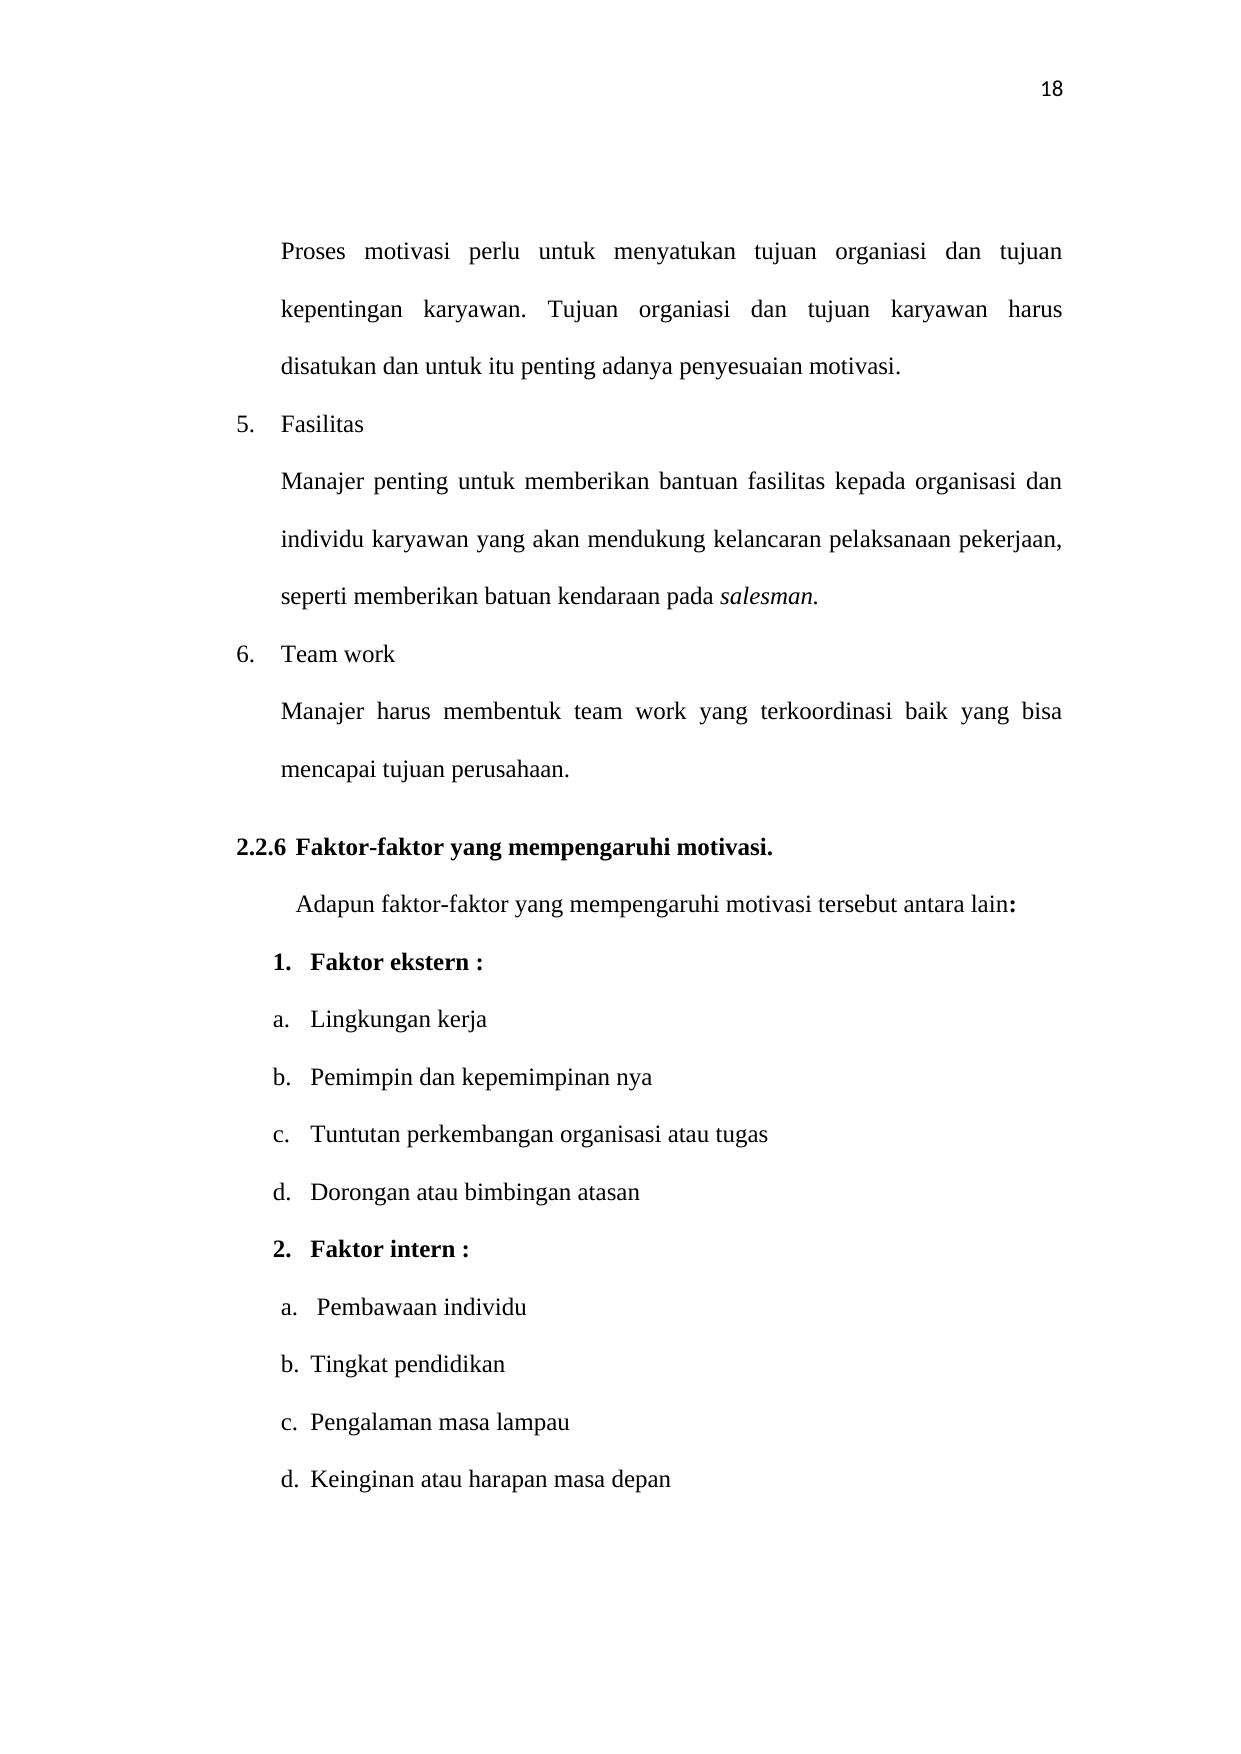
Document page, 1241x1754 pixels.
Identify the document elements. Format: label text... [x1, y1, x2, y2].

list Faktor intern : [273, 1234, 1063, 1263]
list Pembawaan individu [281, 1292, 1063, 1321]
list Manajer penting untuk memberikan bantuan fasilitas kepada organisasi dan individu karyawan yang akan mendukung kelancaran pelaksanaan pekerjaan, seperti memberikan batuan kendaraan pada salesman. [281, 466, 1063, 610]
list Lingkungan kerja [273, 1004, 1063, 1033]
list Pengalaman masa lampau [281, 1407, 1063, 1436]
subtitle Faktor-faktor yang mempengaruhi motivasi. [236, 832, 1063, 861]
list Fasilitas [236, 409, 1063, 437]
list Keinginan atau harapan masa depan [281, 1464, 1063, 1493]
list Faktor ekstern : [273, 947, 1063, 976]
list Adapun faktor-faktor yang mempengaruhi motivasi tersebut antara lain: [236, 889, 1063, 918]
list Tingkat pendidikan [281, 1349, 1063, 1378]
list Pemimpin dan kepemimpinan nya [273, 1062, 1063, 1091]
list Team work [236, 639, 1063, 667]
list Manajer harus membentuk team work yang terkoordinasi baik yang bisa mencapai tujuan perusahaan. [281, 696, 1063, 782]
list Tuntutan perkembangan organisasi atau tugas [273, 1119, 1063, 1148]
list Dorongan atau bimbingan atasan [273, 1177, 1063, 1206]
list Proses motivasi perlu untuk menyatukan tujuan organiasi dan tujuan kepentingan karyawan. Tujuan organiasi dan tujuan karyawan harus disatukan dan untuk itu penting adanya penyesuaian motivasi. [281, 236, 1063, 380]
